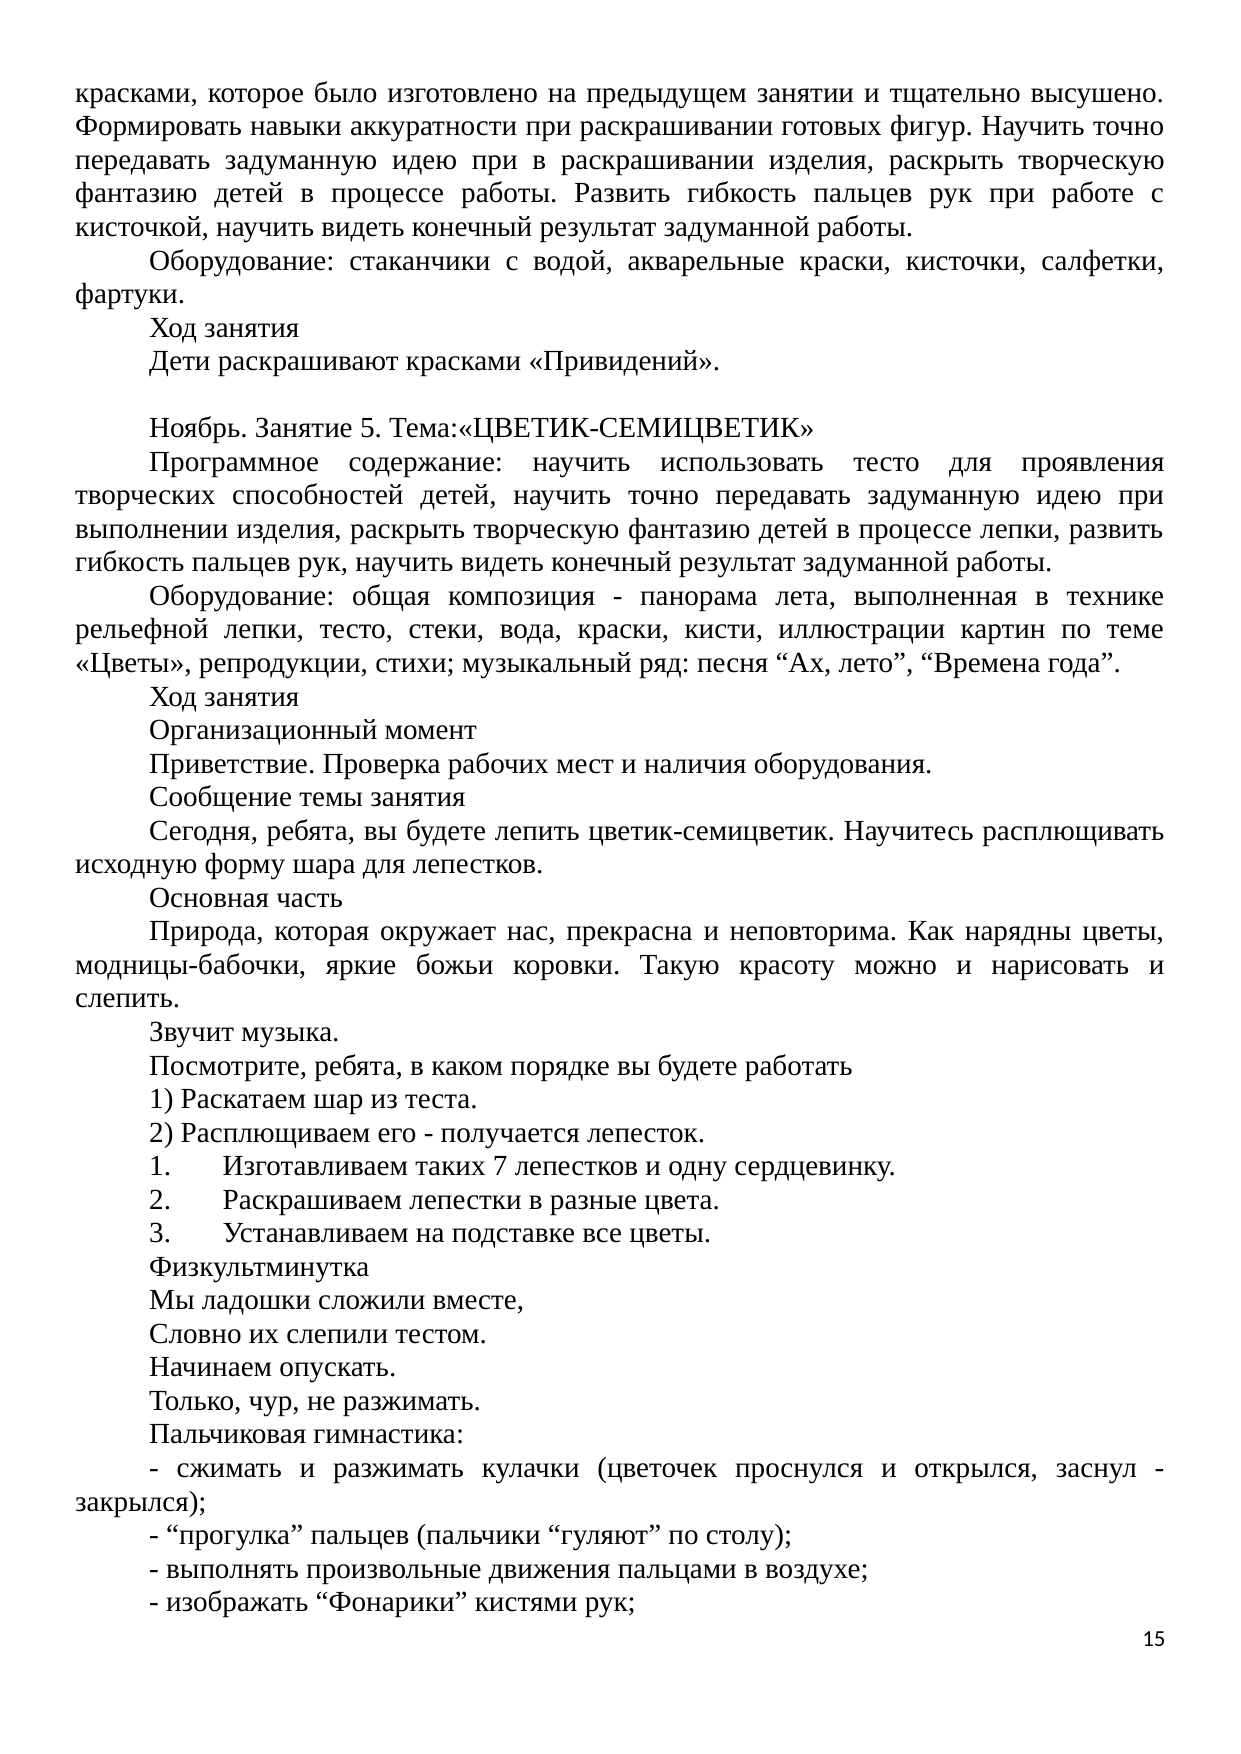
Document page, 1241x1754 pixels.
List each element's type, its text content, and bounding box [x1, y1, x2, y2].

text Приветствие. Проверка рабочих мест и наличия оборудования. [75, 746, 1165, 779]
text Дети раскрашивают красками «Привидений». [75, 343, 1165, 377]
text Начинаем опускать. [75, 1349, 1165, 1383]
text - сжимать и разжимать кулачки (цветочек проснулся и открылся, заснул - закрылся); [75, 1450, 1165, 1517]
text Природа, которая окружает нас, прекрасна и неповторима. Как нарядны цветы, модницы-бабочки, яркие божьи коровки. Такую красоту можно и нарисовать и слепить. [75, 913, 1165, 1014]
text - “прогулка” пальцев (пальчики “гуляют” по столу); [75, 1517, 1165, 1551]
text Ход занятия [75, 310, 1165, 343]
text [75, 75, 1165, 243]
text Пальчиковая гимнастика: [75, 1417, 1165, 1450]
text Основная часть [75, 880, 1165, 913]
text 2. Раскрашиваем лепестки в разные цвета. [75, 1182, 1165, 1215]
text Сегодня, ребята, вы будете лепить цветик-семицветик. Научитесь расплющивать исходную форму шара для лепестков. [75, 813, 1165, 880]
text Звучит музыка. [75, 1014, 1165, 1048]
text - изображать “Фонарики” кистями рук; [75, 1584, 1165, 1618]
text Оборудование: общая композиция - панорама лета, выполненная в технике рельефной лепки, тесто, стеки, вода, краски, кисти, иллюстрации картин по теме «Цветы», репродукции, стихи; музыкальный ряд: песня “Ах, лето”, “Времена года”. [75, 578, 1165, 679]
text 3. Устанавливаем на подставке все цветы. [75, 1215, 1165, 1249]
text Ноябрь. Занятие 5. Тема:«ЦВЕТИК-СЕМИЦВЕТИК» [75, 410, 1165, 444]
text Сообщение темы занятия [75, 779, 1165, 813]
text Организационный момент [75, 712, 1165, 746]
text Только, чур, не разжимать. [75, 1383, 1165, 1417]
text - выполнять произвольные движения пальцами в воздухе; [75, 1551, 1165, 1584]
text 1. Изготавливаем таких 7 лепестков и одну сердцевинку. [75, 1148, 1165, 1182]
text 1) Раскатаем шар из теста. [75, 1081, 1165, 1115]
text Посмотрите, ребята, в каком порядке вы будете работать [75, 1048, 1165, 1081]
text Словно их слепили тестом. [75, 1316, 1165, 1349]
text Ход занятия [75, 679, 1165, 712]
text 2) Расплющиваем его - получается лепесток. [75, 1115, 1165, 1148]
text Программное содержание: научить использовать тесто для проявления творческих способностей детей, научить точно передавать задуманную идею при выполнении изделия, раскрыть творческую фантазию детей в процессе лепки, развить гибкость пальцев рук, научить видеть конечный результат задуманной работы. [75, 444, 1165, 578]
text Мы ладошки сложили вместе, [75, 1282, 1165, 1316]
text Физкультминутка [75, 1249, 1165, 1282]
text Оборудование: стаканчики с водой, акварельные краски, кисточки, салфетки, фартуки. [75, 243, 1165, 310]
